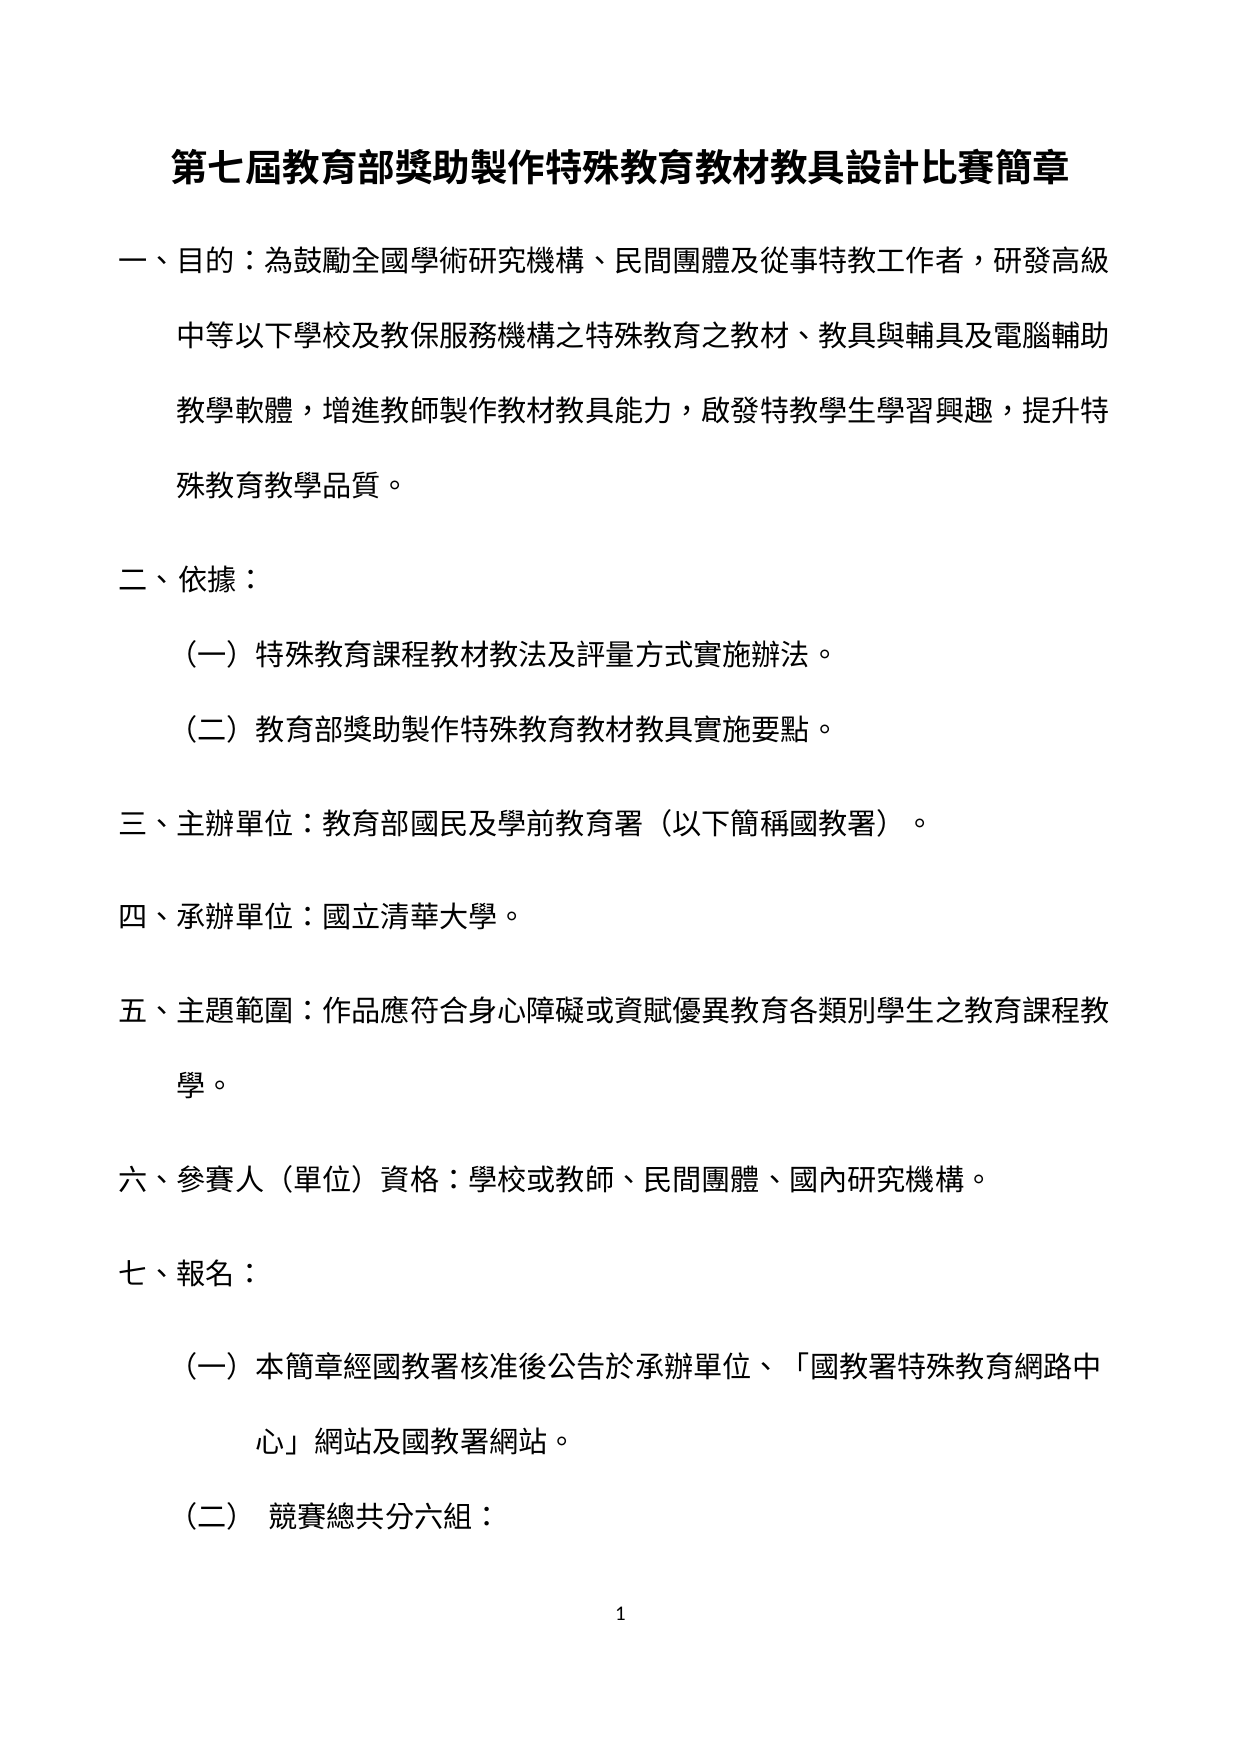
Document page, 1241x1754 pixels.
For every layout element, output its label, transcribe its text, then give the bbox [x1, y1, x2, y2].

text 七、報名： [118, 1234, 1122, 1309]
text 四、承辦單位：國立清華大學。 [118, 878, 1122, 953]
list 依據： [118, 540, 1122, 615]
text （二）教育部獎助製作特殊教育教材教具實施要點。 [168, 690, 1122, 765]
text 五、主題範圍：作品應符合身心障礙或資賦優異教育各類別學生之教育課程教學。 [118, 971, 1122, 1121]
text （一）本簡章經國教署核准後公告於承辦單位、「國教署特殊教育網路中心」網站及國教署網站。 [168, 1328, 1122, 1478]
text 一、目的：為鼓勵全國學術研究機構、民間團體及從事特教工作者，研發高級中等以下學校及教保服務機構之特殊教育之教材、教具與輔具及電腦輔助教學軟體，增進教師製作教材教具能力，啟發特教學生學習興趣，提升特殊教育教學品質。 [118, 221, 1122, 521]
text 六、參賽人（單位）資格：學校或教師、民間團體、國內研究機構。 [118, 1140, 1122, 1215]
text 三、主辦單位：教育部國民及學前教育署（以下簡稱國教署）。 [118, 784, 1122, 859]
list 競賽總共分六組： [168, 1478, 1122, 1553]
text （一）特殊教育課程教材教法及評量方式實施辦法。 [168, 615, 1122, 690]
text 第七屆教育部獎助製作特殊教育教材教具設計比賽簡章 [118, 128, 1122, 203]
